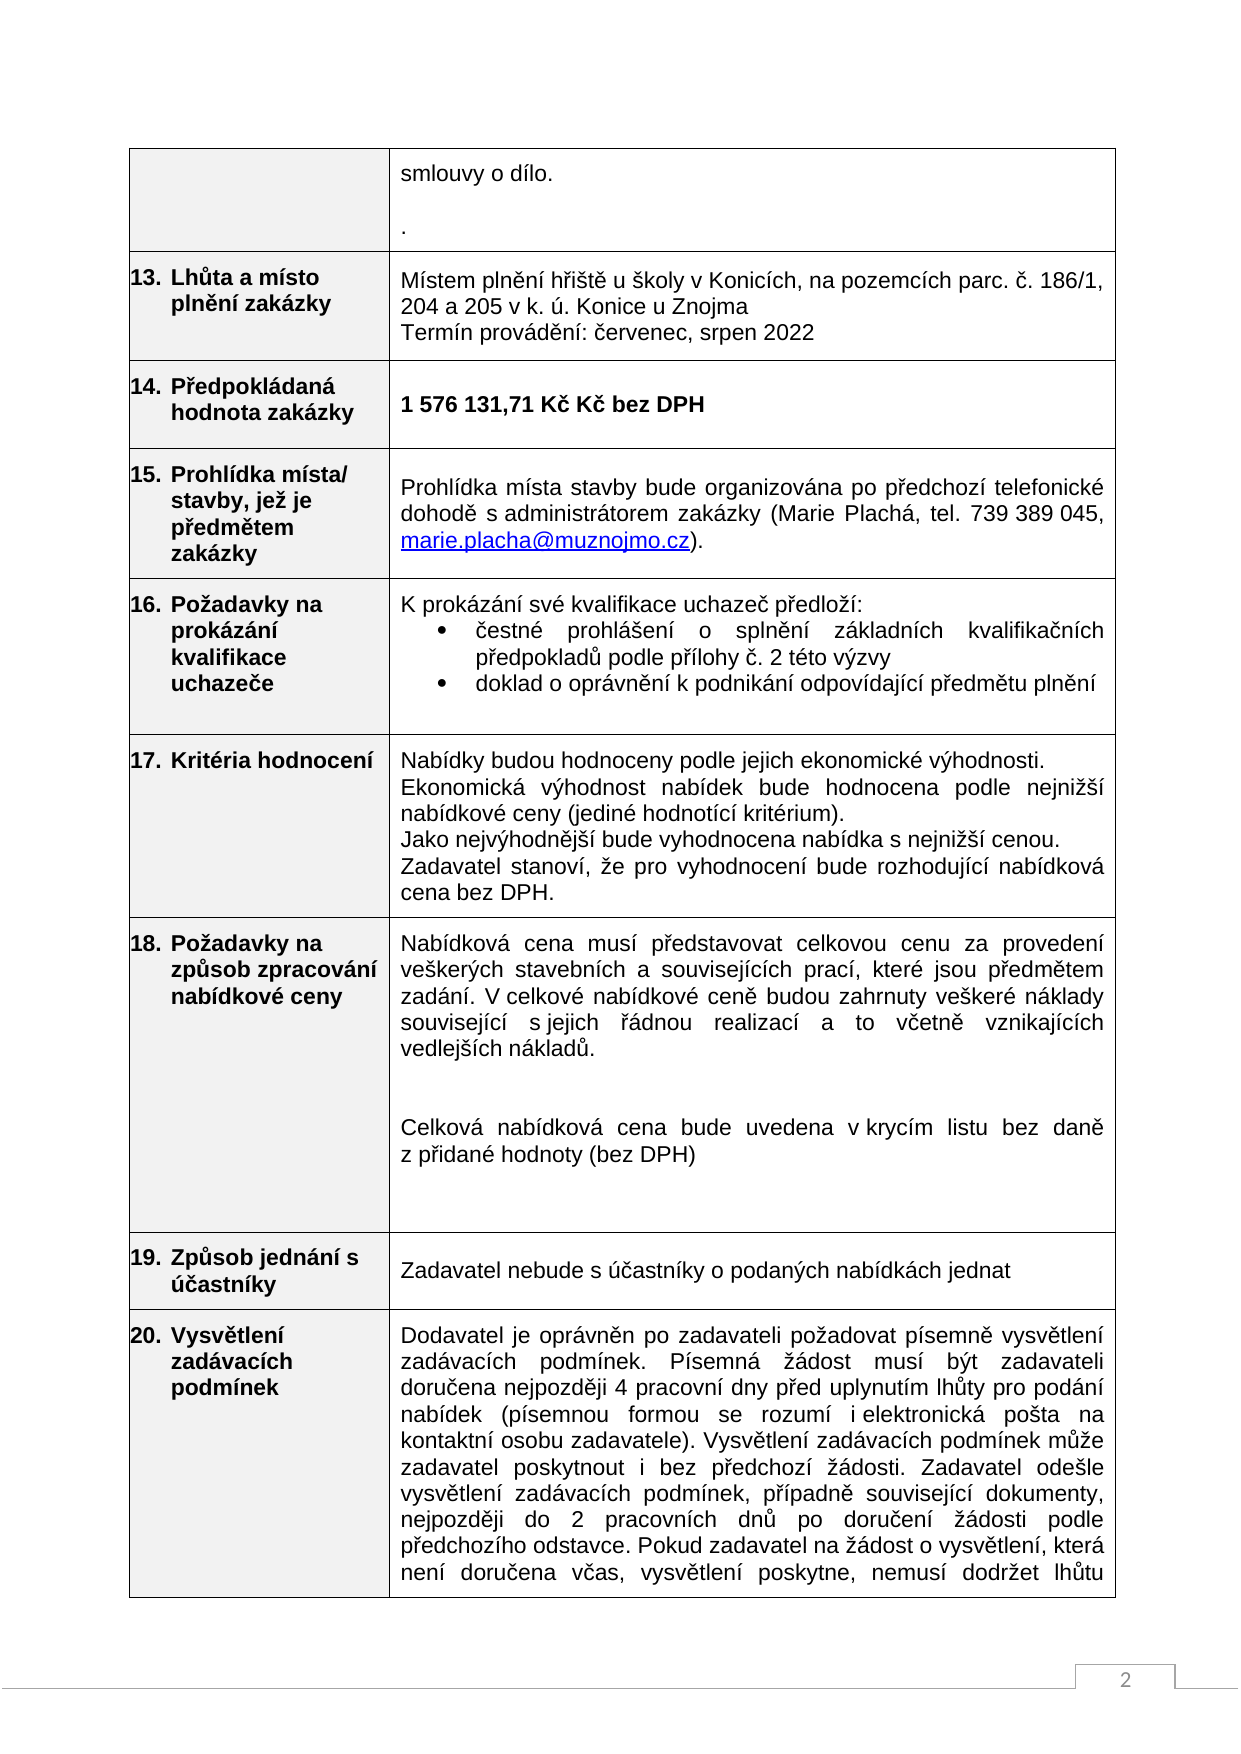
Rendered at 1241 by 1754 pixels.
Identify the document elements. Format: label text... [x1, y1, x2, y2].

table_cell Prohlídka místa/ stavby, jež je předmětem zakázky [130, 449, 389, 578]
table_cell Kritéria hodnocení [130, 735, 389, 917]
table_cell Lhůta a místo plnění zakázky [130, 252, 389, 360]
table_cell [390, 149, 1115, 251]
table_cell Prohlídka místa stavby bude organizována po předchozí telefonické dohodě s administrátorem zakázky (Marie Plachá, tel. 739 389 045, marie.placha@muznojmo.cz). [390, 449, 1115, 578]
table_cell Předpokládaná hodnota zakázky [130, 361, 389, 448]
table_cell Místem plnění hřiště u školy v Konicích, na pozemcích parc. č. 186/1, 204 a 205 v k. ú. Konice u Znojma Termín provádění: červenec, srpen 2022 [390, 252, 1115, 360]
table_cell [130, 1310, 389, 1597]
table_cell Požadavky na prokázání kvalifikace uchazeče [130, 579, 389, 734]
table_cell Zadavatel nebude s účastníky o podaných nabídkách jednat [390, 1233, 1115, 1309]
table_cell K prokázání své kvalifikace uchazeč předloží: čestné prohlášení o splnění základních kvalifikačních předpokladů podle přílohy č. 2 této výzvy doklad o oprávnění k podnikání odpovídající předmětu plnění [390, 579, 1115, 734]
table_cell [390, 1310, 1115, 1597]
table_cell Způsob jednání s účastníky [130, 1233, 389, 1309]
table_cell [130, 149, 389, 251]
table_cell Požadavky na způsob zpracování nabídkové ceny [130, 918, 389, 1232]
table_cell 1 576 131,71 Kč Kč bez DPH [390, 361, 1115, 448]
table_cell Nabídková cena musí představovat celkovou cenu za provedení veškerých stavebních a souvisejících prací, které jsou předmětem zadání. V celkové nabídkové ceně budou zahrnuty veškeré náklady související s jejich řádnou realizací a to včetně vznikajících vedlejších nákladů. Celková nabídková cena bude uvedena v krycím listu bez daně z přidané hodnoty (bez DPH) [390, 918, 1115, 1232]
table_cell Nabídky budou hodnoceny podle jejich ekonomické výhodnosti. Ekonomická výhodnost nabídek bude hodnocena podle nejnižší nabídkové ceny (jediné hodnotící kritérium). Jako nejvýhodnější bude vyhodnocena nabídka s nejnižší cenou. Zadavatel stanoví, že pro vyhodnocení bude rozhodující nabídková cena bez DPH. [390, 735, 1115, 917]
